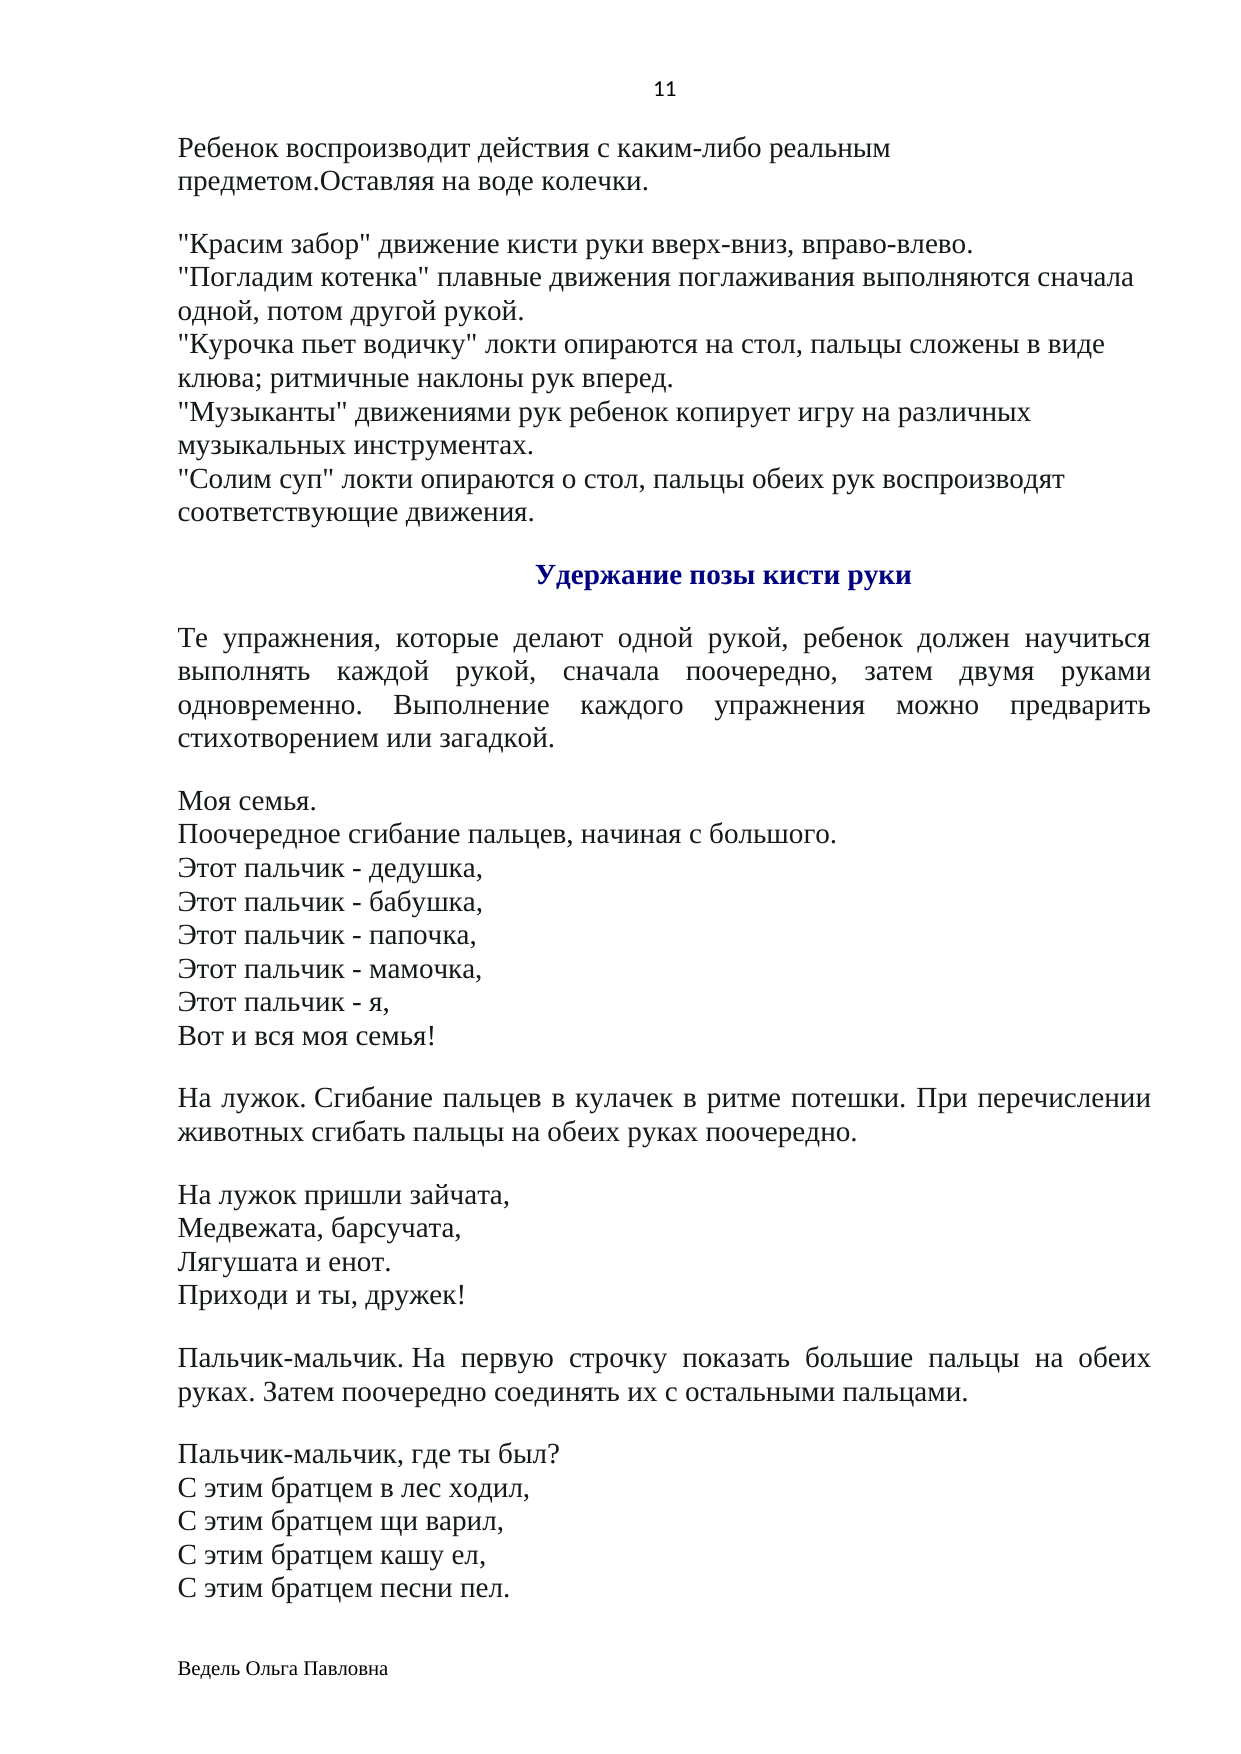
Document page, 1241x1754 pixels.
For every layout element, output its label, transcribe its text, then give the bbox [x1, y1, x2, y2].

text Удержание позы кисти руки [177, 557, 1152, 591]
text На лужок пришли зайчата, Медвежата, барсучата, Лягушата и енот. Приходи и ты, дружек! [177, 1177, 1152, 1311]
text "Красим забор" движение кисти руки вверх-вниз, вправо-влево. "Погладим котенка" плавные движения поглаживания выполняются сначала одной, потом другой рукой. "Курочка пьет водичку" локти опираются на стол, пальцы сложены в виде клюва; ритмичные наклоны рук вперед. "Музыканты" движениями рук ребенок копирует игру на различных музыкальных инструментах. "Солим суп" локти опираются о стол, пальцы обеих рук воспроизводят соответствующие движения. [177, 226, 1152, 528]
text Пальчик-мальчик. На первую строчку показать большие пальцы на обеих руках. Затем поочередно соединять их с остальными пальцами. [177, 1340, 1152, 1407]
text Моя семья. Поочередное сгибание пальцев, начиная с большого. Этот пальчик - дедушка, Этот пальчик - бабушка, Этот пальчик - папочка, Этот пальчик - мамочка, Этот пальчик - я, Вот и вся моя семья! [177, 783, 1152, 1051]
text Ребенок воспроизводит действия с каким-либо реальным предметом.Оставляя на воде колечки. [177, 130, 1152, 197]
text На лужок. Сгибание пальцев в кулачек в ритме потешки. При перечислении животных сгибать пальцы на обеих руках поочередно. [177, 1081, 1152, 1148]
text Те упражнения, которые делают одной рукой, ребенок должен научиться выполнять каждой рукой, сначала поочередно, затем двумя руками одновременно. Выполнение каждого упражнения можно предварить стихотворением или загадкой. [177, 620, 1152, 754]
text Пальчик-мальчик, где ты был? С этим братцем в лес ходил, С этим братцем щи варил, С этим братцем кашу ел, С этим братцем песни пел. [177, 1436, 1152, 1604]
